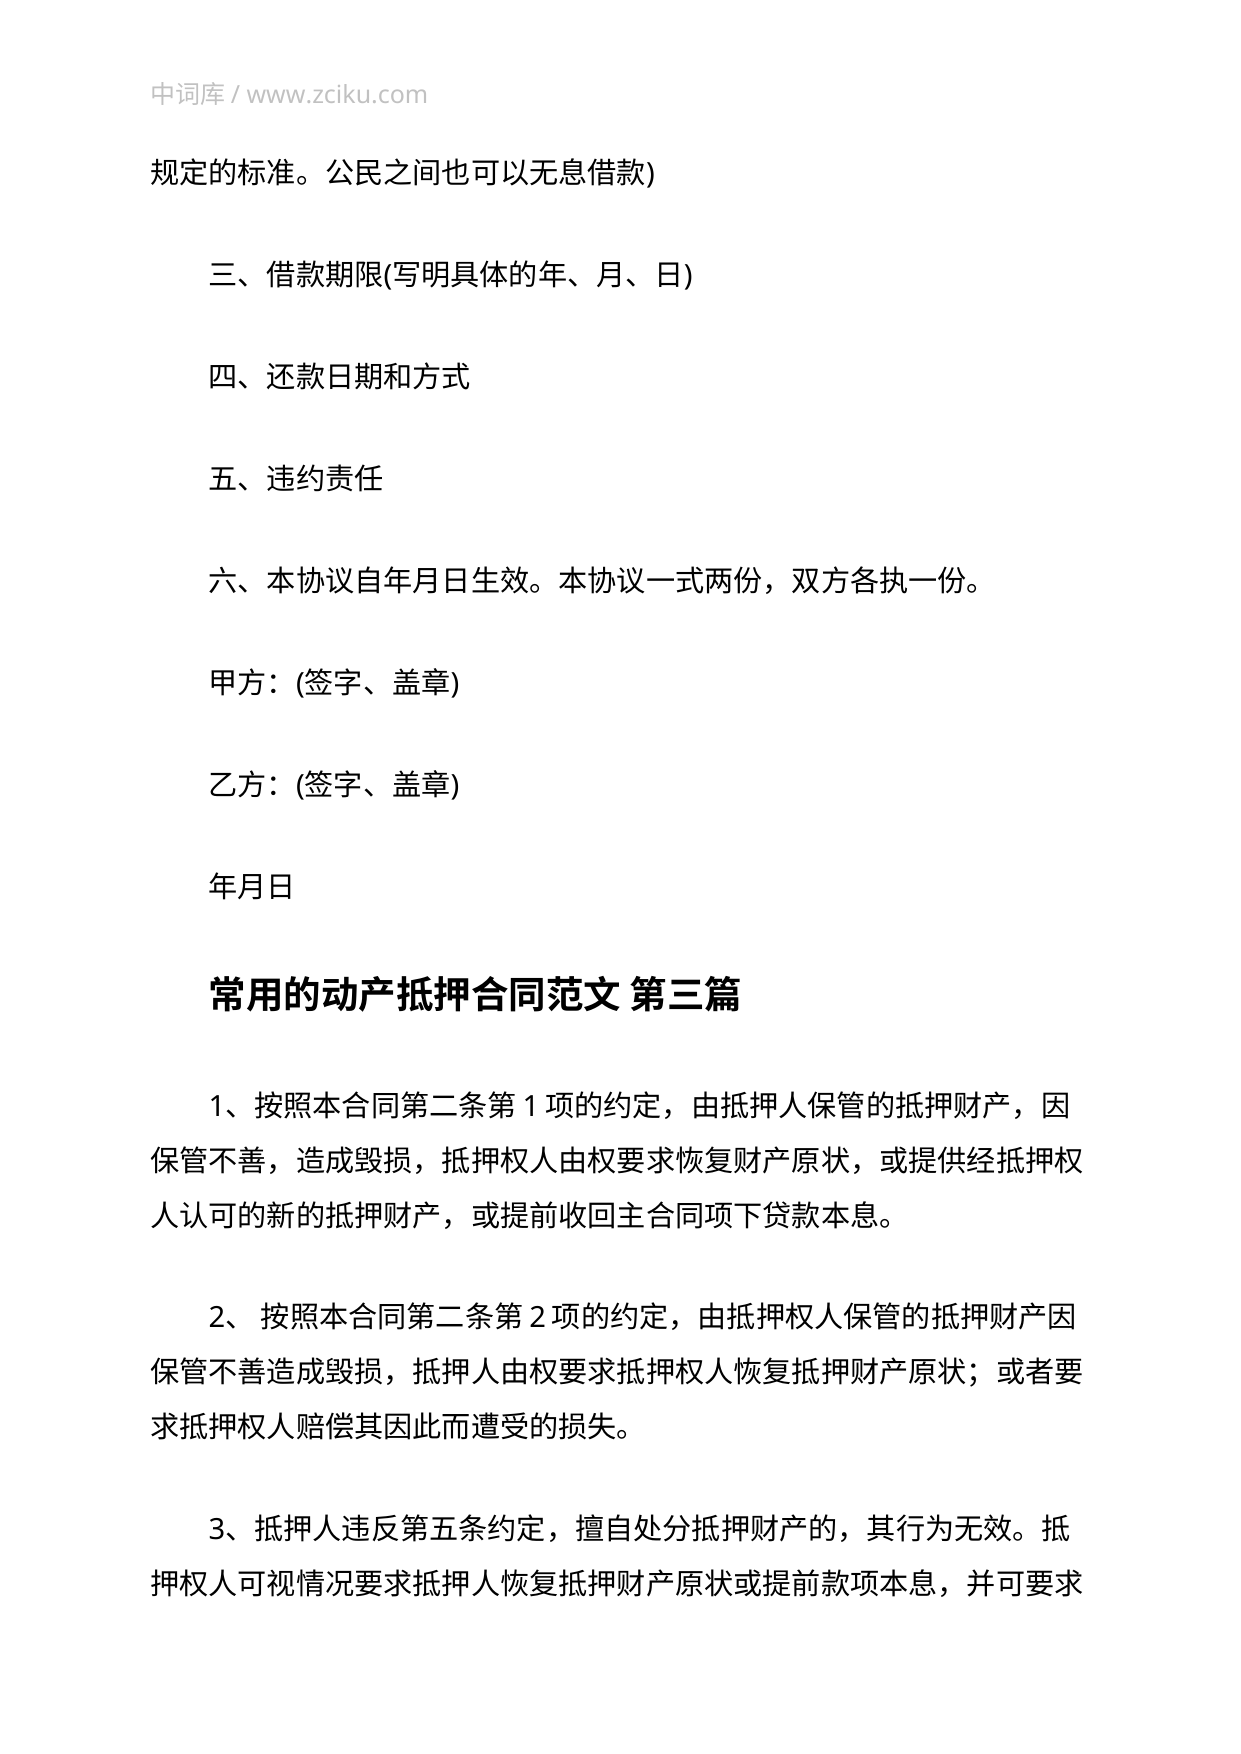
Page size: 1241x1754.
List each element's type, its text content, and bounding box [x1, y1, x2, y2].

text 甲方：(签字、盖章) [150, 659, 1090, 702]
text 三、借款期限(写明具体的年、月、日) [150, 252, 1090, 294]
text 1、按照本合同第二条第1项的约定，由抵押人保管的抵押财产，因保管不善，造成毁损，抵押权人由权要求恢复财产原状，或提供经抵押权人认可的新的抵押财产，或提前收回主合同项下贷款本息。 [150, 1082, 1090, 1234]
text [150, 1506, 1090, 1603]
text 五、违约责任 [150, 456, 1090, 498]
text 年月日 [150, 863, 1090, 906]
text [150, 150, 1090, 192]
text 常用的动产抵押合同范文 第三篇 [150, 965, 1090, 1019]
text 2、 按照本合同第二条第2项的约定，由抵押权人保管的抵押财产因保管不善造成毁损，抵押人由权要求抵押权人恢复抵押财产原状；或者要求抵押权人赔偿其因此而遭受的损失。 [150, 1294, 1090, 1446]
text 六、本协议自年月日生效。本协议一式两份，双方各执一份。 [150, 557, 1090, 600]
text 乙方：(签字、盖章) [150, 761, 1090, 804]
text 四、还款日期和方式 [150, 354, 1090, 396]
